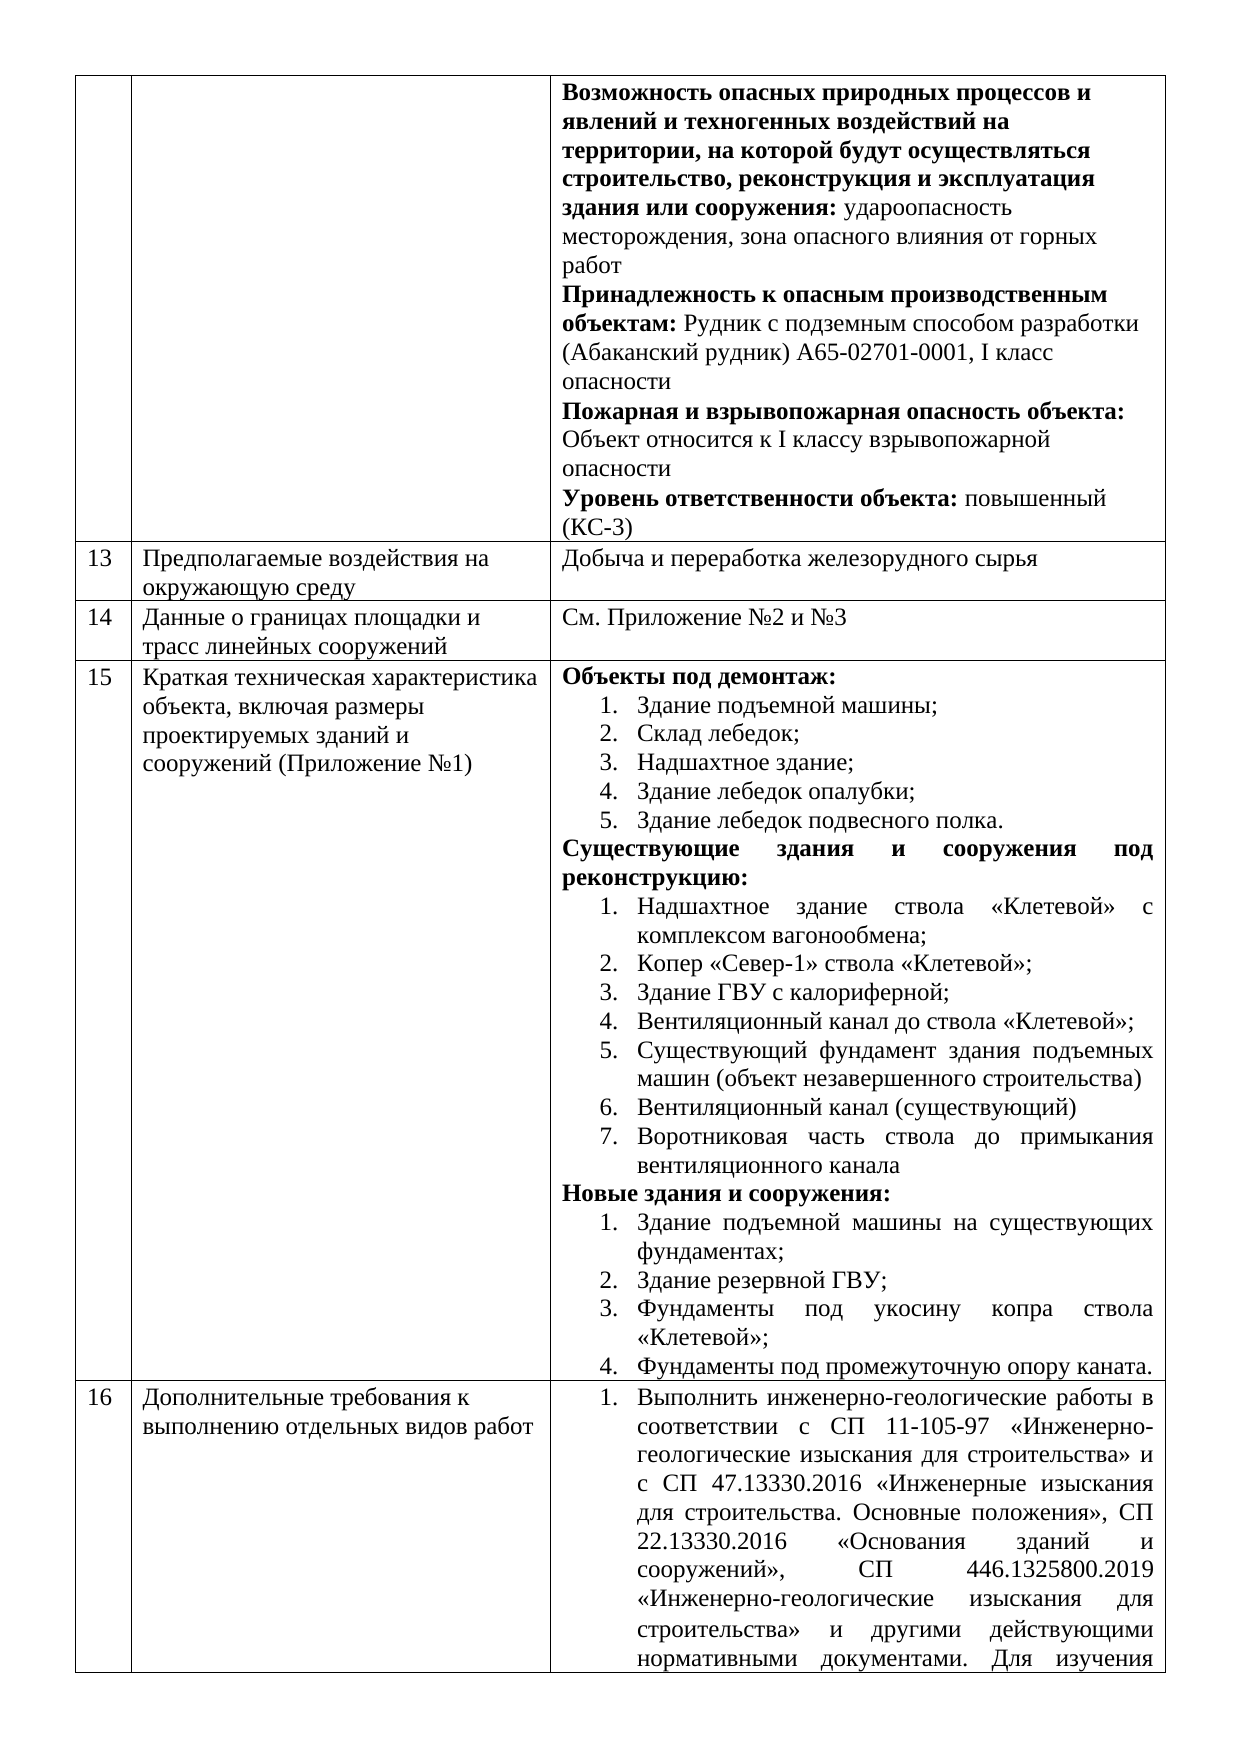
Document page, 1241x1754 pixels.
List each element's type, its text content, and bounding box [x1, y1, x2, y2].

table_cell Предполагаемые воздействия на окружающую среду [132, 542, 550, 600]
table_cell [551, 1381, 1165, 1672]
table_cell 16 [76, 1381, 131, 1672]
table_cell Добыча и переработка железорудного сырья [551, 542, 1165, 600]
table_cell Краткая техническая характеристика объекта, включая размеры проектируемых зданий и сооружений (Приложение №1) [132, 661, 550, 1380]
table_cell 12 [76, 76, 131, 541]
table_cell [551, 76, 1165, 541]
table_cell 15 [76, 661, 131, 1380]
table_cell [132, 1381, 550, 1672]
table_cell См. Приложение №2 и №3 [551, 601, 1165, 660]
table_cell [132, 76, 550, 541]
table_cell 14 [76, 601, 131, 660]
table_cell Объекты под демонтаж: Здание подъемной машины; Склад лебедок; Надшахтное здание; Здание лебедок опалубки; Здание лебедок подвесного полка. Существующие здания и сооружения под реконструкцию: Надшахтное здание ствола «Клетевой» с комплексом вагонообмена; Копер «Север-1» ствола «Клетевой»; Здание ГВУ с калориферной; Вентиляционный канал до ствола «Клетевой»; Существующий фундамент здания подъемных машин (объект незавершенного строительства) Вентиляционный канал (существующий) Воротниковая часть ствола до примыкания вентиляционного канала Новые здания и сооружения: Здание подъемной машины на существующих фундаментах; Здание резервной ГВУ; Фундаменты под укосину копра ствола «Клетевой»; Фундаменты под промежуточную опору каната. [551, 661, 1165, 1380]
table_cell Данные о границах площадки и трасс линейных сооружений [132, 601, 550, 660]
table_cell 13 [76, 542, 131, 600]
